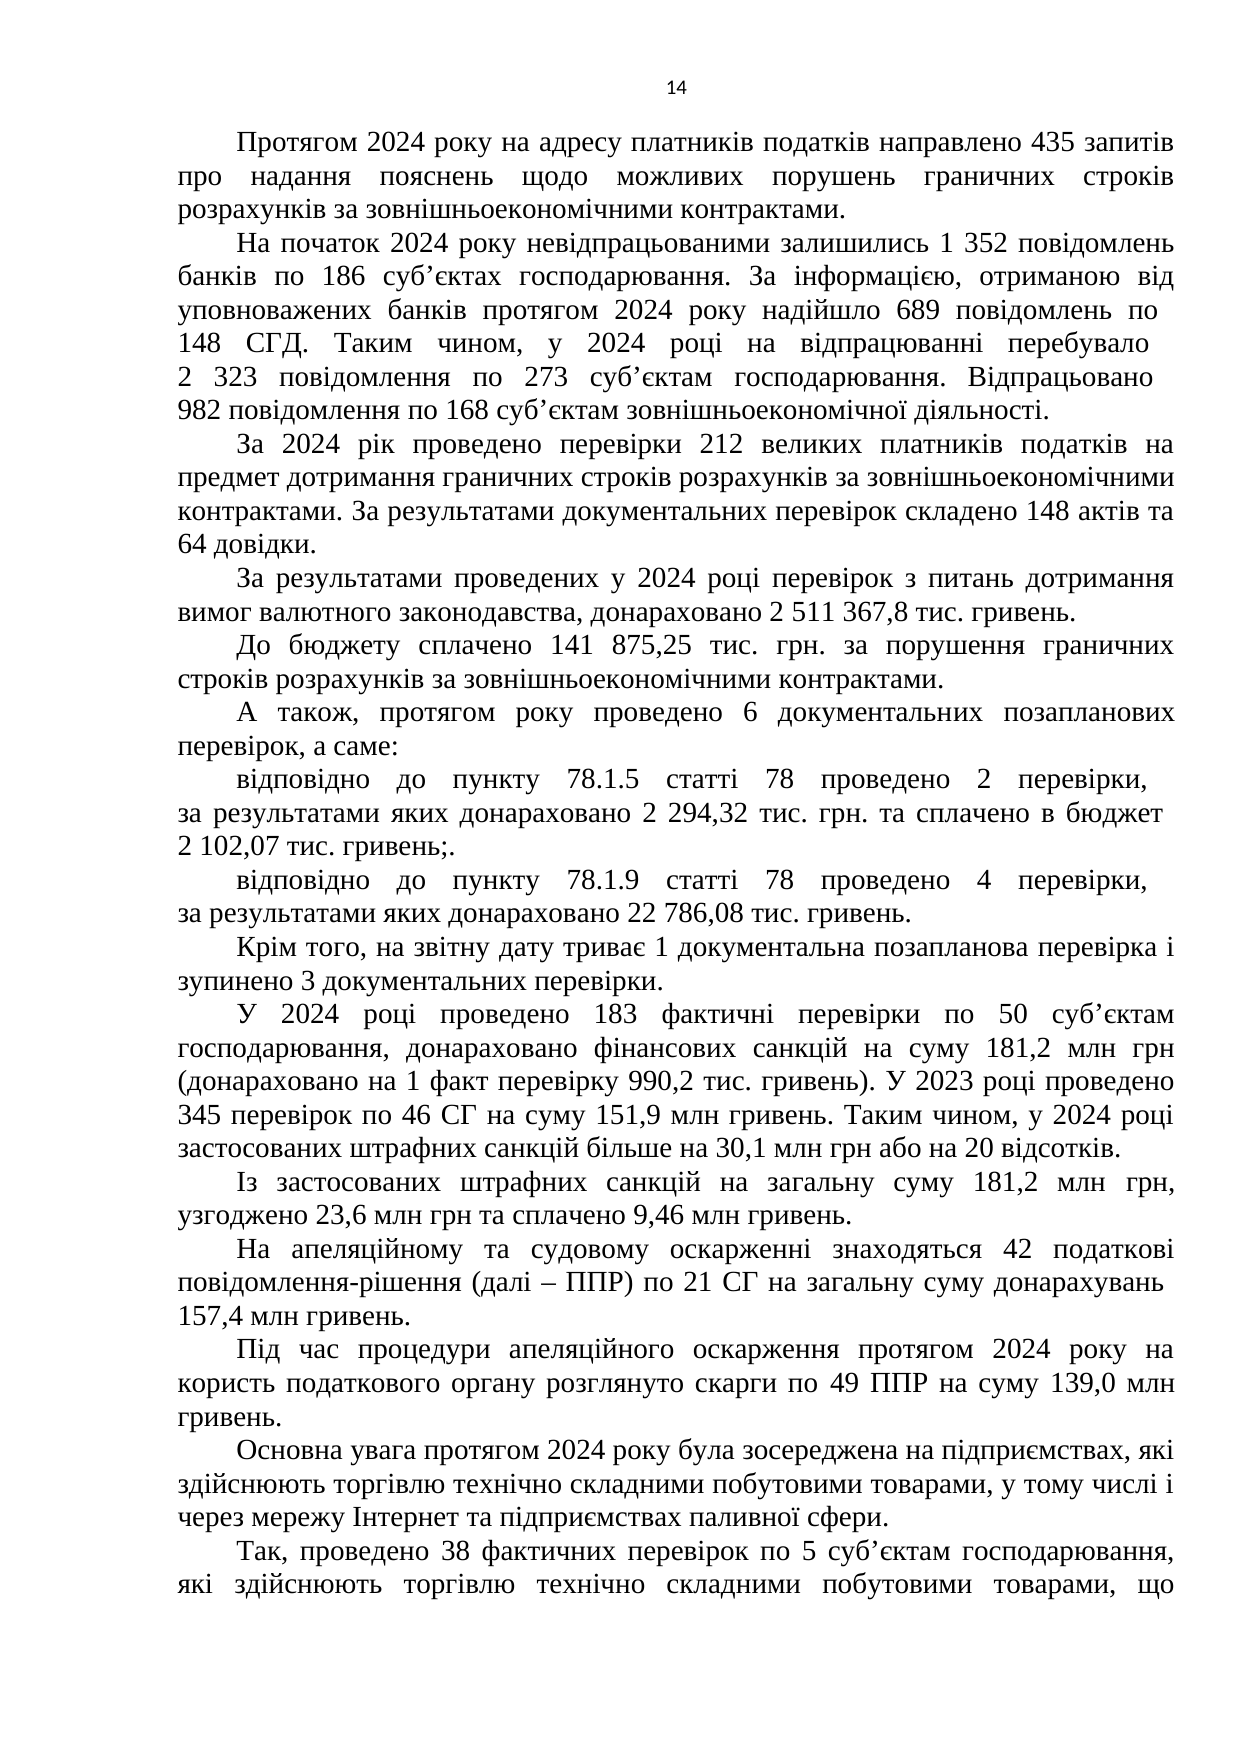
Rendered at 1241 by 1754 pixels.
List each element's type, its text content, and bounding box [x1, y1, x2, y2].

text На апеляційному та судовому оскарженні знаходяться 42 податкові повідомлення-рішення (далі – ППР) по 21 СГ на загальну суму донарахувань 157,4 млн гривень. [177, 1231, 1175, 1332]
text відповідно до пункту 78.1.5 статті 78 проведено 2 перевірки, за результатами яких донараховано 2 294,32 тис. грн. та сплачено в бюджет 2 102,07 тис. гривень;. [177, 761, 1175, 862]
text Основна увага протягом 2024 року була зосереджена на підприємствах, які здійснюють торгівлю технічно складними побутовими товарами, у тому числі і через мережу Інтернет та підприємствах паливної сфери. [177, 1432, 1175, 1533]
text Під час процедури апеляційного оскарження протягом 2024 року на користь податкового органу розглянуто скарги по 49 ППР на суму 139,0 млн гривень. [177, 1332, 1175, 1432]
text відповідно до пункту 78.1.9 статті 78 проведено 4 перевірки, за результатами яких донараховано 22 786,08 тис. гривень. [177, 862, 1175, 929]
text На початок 2024 року невідпрацьованими залишились 1 352 повідомлень банків по 186 суб’єктах господарювання. За інформацією, отриманою від уповноважених банків протягом 2024 року надійшло 689 повідомлень по 148 СГД. Таким чином, у 2024 році на відпрацюванні перебувало 2 323 повідомлення по 273 суб’єктам господарювання. Відпрацьовано 982 повідомлення по 168 суб’єктам зовнішньоекономічної діяльності. [177, 225, 1175, 426]
text За результатами проведених у 2024 році перевірок з питань дотримання вимог валютного законодавства, донараховано 2 511 367,8 тис. гривень. [177, 560, 1175, 627]
text А також, протягом року проведено 6 документальних позапланових перевірок, а саме: [177, 694, 1175, 761]
text Із застосованих штрафних санкцій на загальну суму 181,2 млн грн, узгоджено 23,6 млн грн та сплачено 9,46 млн гривень. [177, 1164, 1175, 1231]
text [177, 1533, 1175, 1600]
text Крім того, на звітну дату триває 1 документальна позапланова перевірка і зупинено 3 документальних перевірки. [177, 929, 1175, 996]
text За 2024 рік проведено перевірки 212 великих платників податків на предмет дотримання граничних строків розрахунків за зовнішньоекономічними контрактами. За результатами документальних перевірок складено 148 актів та 64 довідки. [177, 426, 1175, 560]
text До бюджету сплачено 141 875,25 тис. грн. за порушення граничних строків розрахунків за зовнішньоекономічними контрактами. [177, 627, 1175, 694]
text Протягом 2024 року на адресу платників податків направлено 435 запитів про надання пояснень щодо можливих порушень граничних строків розрахунків за зовнішньоекономічними контрактами. [177, 124, 1175, 225]
text У 2024 році проведено 183 фактичні перевірки по 50 суб’єктам господарювання, донараховано фінансових санкцій на суму 181,2 млн грн (донараховано на 1 факт перевірку 990,2 тис. гривень). У 2023 році проведено 345 перевірок по 46 СГ на суму 151,9 млн гривень. Таким чином, у 2024 році застосованих штрафних санкцій більше на 30,1 млн грн або на 20 відсотків. [177, 996, 1175, 1164]
